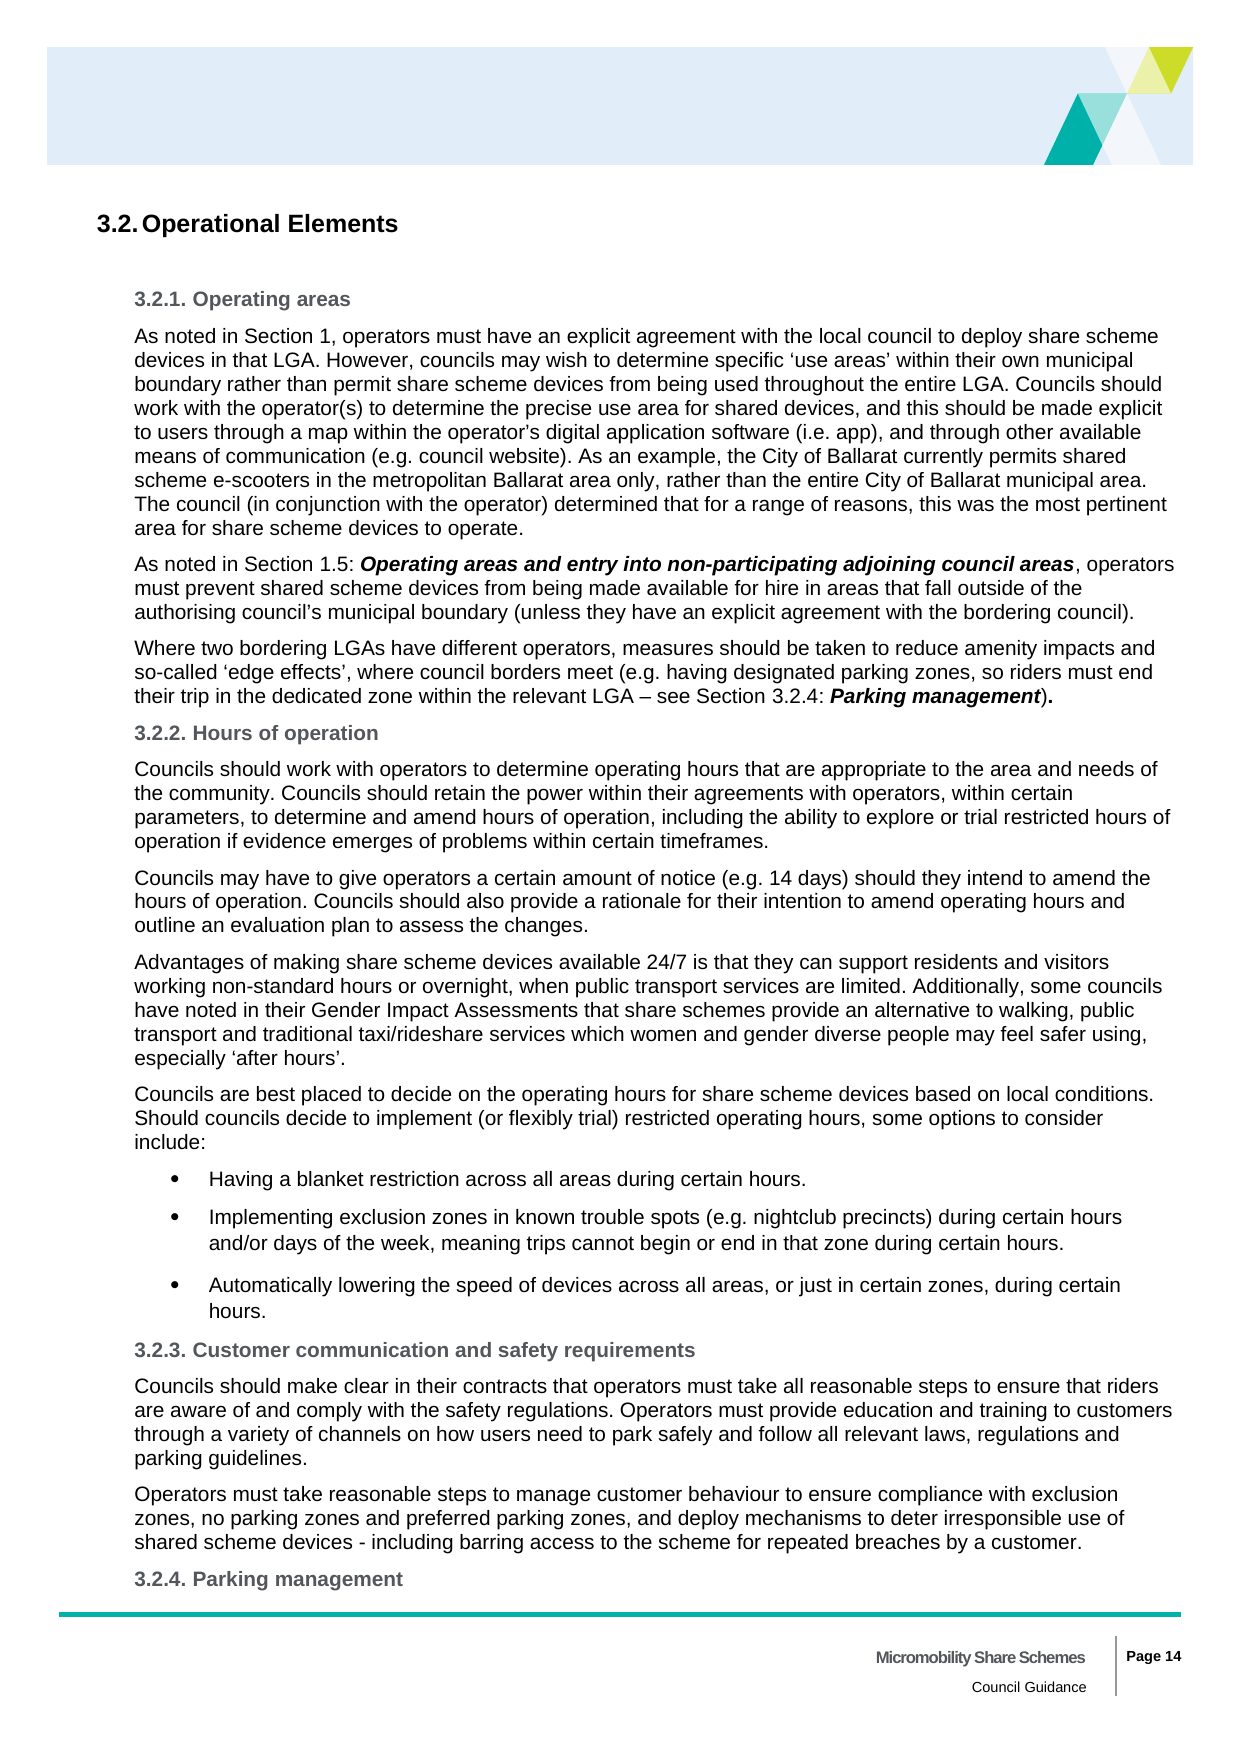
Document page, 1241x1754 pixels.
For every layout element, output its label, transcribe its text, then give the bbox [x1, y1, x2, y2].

list Automatically lowering the speed of devices across all areas, or just in certain zones, during certain hours. [171, 1273, 1181, 1323]
text As noted in Section 1, operators must have an explicit agreement with the local council to deploy share scheme devices in that LGA. However, councils may wish to determine specific ‘use areas’ within their own municipal boundary rather than permit share scheme devices from being used throughout the entire LGA. Councils should work with the operator(s) to determine the precise use area for shared devices, and this should be made explicit to users through a map within the operator’s digital application software (i.e. app), and through other available means of communication (e.g. council website). As an example, the City of Ballarat currently permits shared scheme e-scooters in the metropolitan Ballarat area only, rather than the entire City of Ballarat municipal area. The council (in conjunction with the operator) determined that for a range of reasons, this was the most pertinent area for share scheme devices to operate. [134, 324, 1181, 539]
subtitle Hours of operation [134, 721, 1181, 744]
list Having a blanket restriction across all areas during certain hours. [171, 1166, 1181, 1190]
text Operators must take reasonable steps to manage customer behaviour to ensure compliance with exclusion zones, no parking zones and preferred parking zones, and deploy mechanisms to deter irresponsible use of shared scheme devices - including barring access to the scheme for repeated breaches by a customer. [134, 1482, 1181, 1554]
text Councils should work with operators to determine operating hours that are appropriate to the area and needs of the community. Councils should retain the power within their agreements with operators, within certain parameters, to determine and amend hours of operation, including the ability to explore or trial restricted hours of operation if evidence emerges of problems within certain timeframes. [134, 757, 1181, 853]
text Where two bordering LGAs have different operators, measures should be taken to reduce amenity impacts and so-called ‘edge effects’, where council borders meet (e.g. having designated parking zones, so riders must end their trip in the dedicated zone within the relevant LGA – see Section 3.2.4: Parking management). [134, 636, 1181, 708]
text Advantages of making share scheme devices available 24/7 is that they can support residents and visitors working non-standard hours or overnight, when public transport services are limited. Additionally, some councils have noted in their Gender Impact Assessments that share schemes provide an alternative to walking, public transport and traditional taxi/rideshare services which women and gender diverse people may feel safer using, especially ‘after hours’. [134, 950, 1181, 1069]
subtitle Parking management [134, 1567, 1181, 1591]
list Implementing exclusion zones in known trouble spots (e.g. nightclub precincts) during certain hours and/or days of the week, meaning trips cannot begin or end in that zone during certain hours. [171, 1205, 1181, 1255]
text As noted in Section 1.5: Operating areas and entry into non-participating adjoining council areas, operators must prevent shared scheme devices from being made available for hire in areas that fall outside of the authorising council’s municipal boundary (unless they have an explicit agreement with the bordering council). [134, 552, 1181, 624]
text Councils should make clear in their contracts that operators must take all reasonable steps to ensure that riders are aware of and comply with the safety regulations. Operators must provide education and training to customers through a variety of channels on how users need to park safely and follow all relevant laws, regulations and parking guidelines. [134, 1374, 1181, 1470]
subtitle Operational Elements [97, 209, 1181, 238]
text Councils are best placed to decide on the operating hours for share scheme devices based on local conditions. Should councils decide to implement (or flexibly trial) restricted operating hours, some options to consider include: [134, 1082, 1181, 1154]
subtitle Operating areas [134, 287, 1181, 311]
text Councils may have to give operators a certain amount of notice (e.g. 14 days) should they intend to amend the hours of operation. Councils should also provide a rationale for their intention to amend operating hours and outline an evaluation plan to assess the changes. [134, 865, 1181, 937]
subtitle Customer communication and safety requirements [134, 1337, 1181, 1361]
